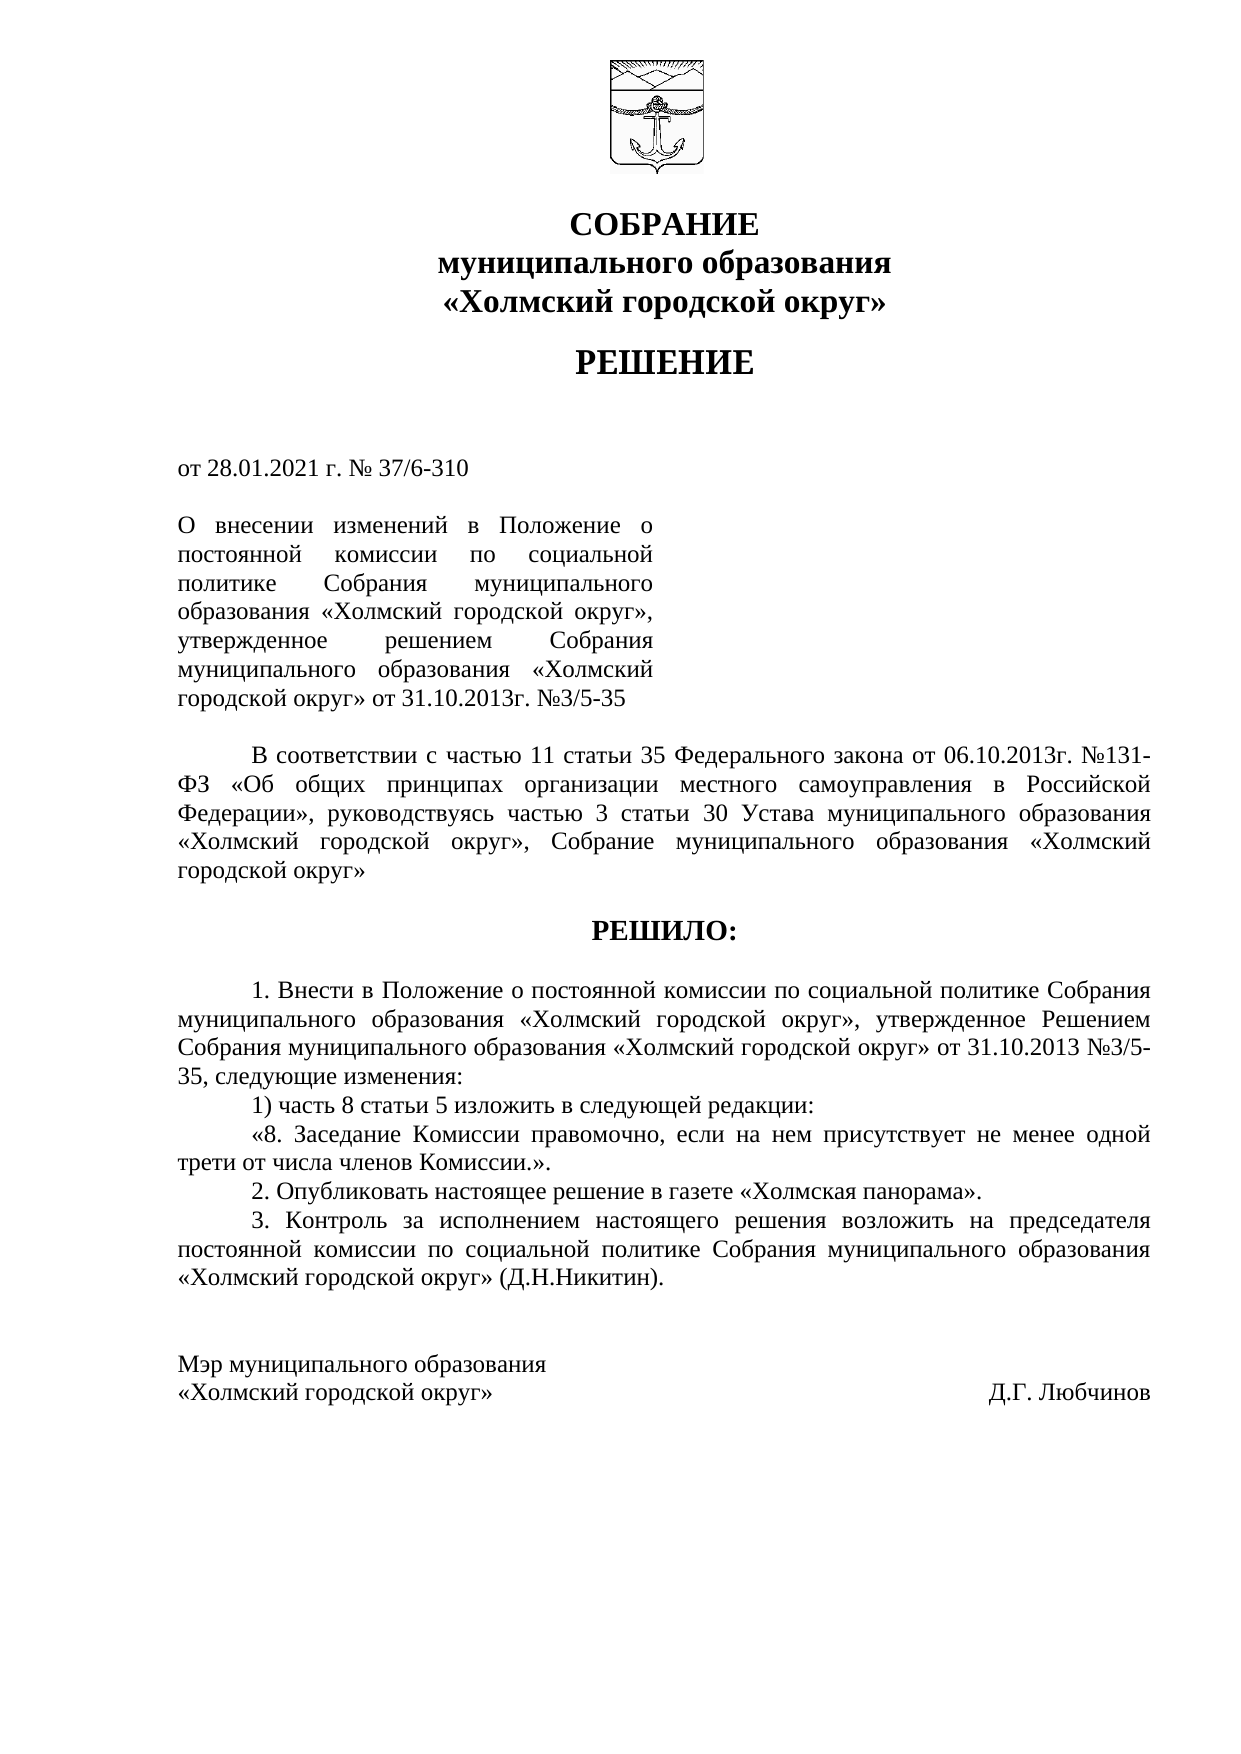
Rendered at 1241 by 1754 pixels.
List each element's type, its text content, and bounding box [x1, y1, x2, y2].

text муниципального образования [177, 243, 1152, 281]
text 1. Внести в Положение о постоянной комиссии по социальной политике Собрания муниципального образования «Холмский городской округ», утвержденное Решением Собрания муниципального образования «Холмский городской округ» от 31.10.2013 №3/5-35, следующие изменения: [177, 975, 1152, 1090]
text от 28.01.2021 г. № 37/6-310 [177, 453, 1152, 481]
title РЕШЕНИЕ [177, 344, 1152, 383]
text СОБРАНИЕ [177, 204, 1152, 243]
text «8. Заседание Комиссии правомочно, если на нем присутствует не менее одной трети от числа членов Комиссии.». [177, 1119, 1152, 1176]
table_header О внесении изменений в Положение о постоянной комиссии по социальной политике Собрания муниципального образования «Холмский городской округ», утвержденное решением Собрания муниципального образования «Холмский городской округ» от 31.10.2013г. №3/5-35 [166, 510, 664, 711]
text Мэр муниципального образования [177, 1349, 1152, 1377]
text «Холмский городской округ» [177, 281, 1152, 319]
picture [610, 60, 704, 174]
text В соответствии с частью 11 статьи 35 Федерального закона от 06.10.2013г. №131-ФЗ «Об общих принципах организации местного самоуправления в Российской Федерации», руководствуясь частью 3 статьи 30 Устава муниципального образования «Холмский городской округ», Собрание муниципального образования «Холмский городской округ» [177, 740, 1152, 884]
text РЕШИЛО: [177, 913, 1152, 946]
text 1) часть 8 статьи 5 изложить в следующей редакции: [177, 1090, 1152, 1119]
text 3. Контроль за исполнением настоящего решения возложить на председателя постоянной комиссии по социальной политике Собрания муниципального образования «Холмский городской округ» (Д.Н.Никитин). [177, 1205, 1152, 1291]
text 2. Опубликовать настоящее решение в газете «Холмская панорама». [177, 1176, 1152, 1205]
text «Холмский городской округ» Д.Г. Любчинов [177, 1377, 1152, 1406]
